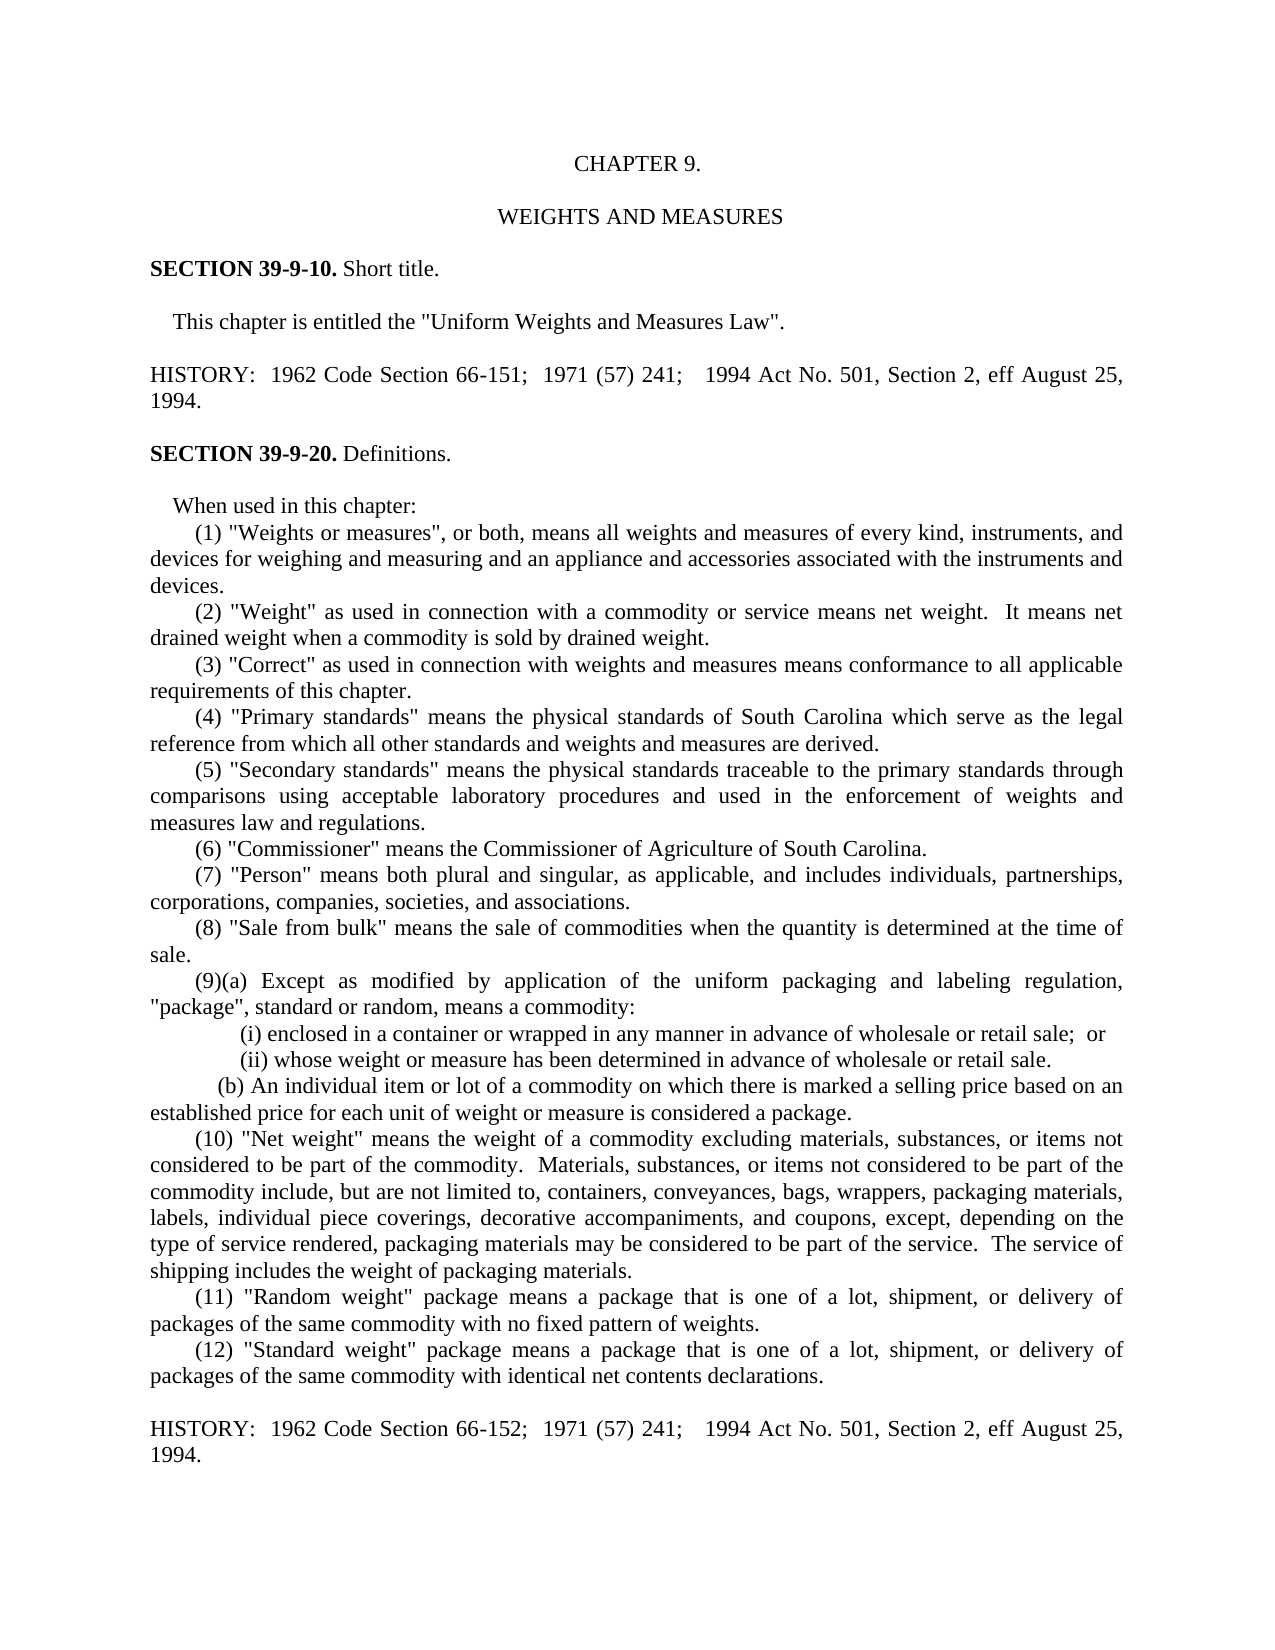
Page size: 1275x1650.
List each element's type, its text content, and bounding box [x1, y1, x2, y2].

text HISTORY: 1962 Code Section 66-152; 1971 (57) 241; 1994 Act No. 501, Section 2, eff August 25, 1994. [150, 1415, 1125, 1468]
text (8) "Sale from bulk" means the sale of commodities when the quantity is determined at the time of sale. [150, 914, 1125, 967]
text (11) "Random weight" package means a package that is one of a lot, shipment, or delivery of packages of the same commodity with no fixed pattern of weights. [150, 1283, 1125, 1336]
text (ii) whose weight or measure has been determined in advance of wholesale or retail sale. [150, 1046, 1125, 1072]
text CHAPTER 9. [150, 150, 1125, 176]
text (3) "Correct" as used in connection with weights and measures means conformance to all applicable requirements of this chapter. [150, 651, 1125, 703]
text (2) "Weight" as used in connection with a commodity or service means net weight. It means net drained weight when a commodity is sold by drained weight. [150, 598, 1125, 651]
text (i) enclosed in a container or wrapped in any manner in advance of wholesale or retail sale; or [150, 1020, 1125, 1046]
text (9)(a) Except as modified by application of the uniform packaging and labeling regulation, "package", standard or random, means a commodity: [150, 967, 1125, 1020]
text SECTION 39-9-10. Short title. [150, 255, 1125, 282]
text (5) "Secondary standards" means the physical standards traceable to the primary standards through comparisons using acceptable laboratory procedures and used in the enforcement of weights and measures law and regulations. [150, 756, 1125, 835]
text SECTION 39-9-20. Definitions. [150, 440, 1125, 466]
text This chapter is entitled the "Uniform Weights and Measures Law". [150, 308, 1125, 334]
text (10) "Net weight" means the weight of a commodity excluding materials, substances, or items not considered to be part of the commodity. Materials, substances, or items not considered to be part of the commodity include, but are not limited to, containers, conveyances, bags, wrappers, packaging materials, labels, individual piece coverings, decorative accompaniments, and coupons, except, depending on the type of service rendered, packaging materials may be considered to be part of the service. The service of shipping includes the weight of packaging materials. [150, 1125, 1125, 1283]
text WEIGHTS AND MEASURES [150, 203, 1125, 229]
text (4) "Primary standards" means the physical standards of South Carolina which serve as the legal reference from which all other standards and weights and measures are derived. [150, 703, 1125, 756]
text (12) "Standard weight" package means a package that is one of a lot, shipment, or delivery of packages of the same commodity with identical net contents declarations. [150, 1336, 1125, 1389]
text (7) "Person" means both plural and singular, as applicable, and includes individuals, partnerships, corporations, companies, societies, and associations. [150, 862, 1125, 914]
text (1) "Weights or measures", or both, means all weights and measures of every kind, instruments, and devices for weighing and measuring and an appliance and accessories associated with the instruments and devices. [150, 519, 1125, 598]
text When used in this chapter: [150, 493, 1125, 519]
text HISTORY: 1962 Code Section 66-151; 1971 (57) 241; 1994 Act No. 501, Section 2, eff August 25, 1994. [150, 361, 1125, 413]
text (b) An individual item or lot of a commodity on which there is marked a selling price based on an established price for each unit of weight or measure is considered a package. [150, 1072, 1125, 1125]
text (6) "Commissioner" means the Commissioner of Agriculture of South Carolina. [150, 835, 1125, 862]
